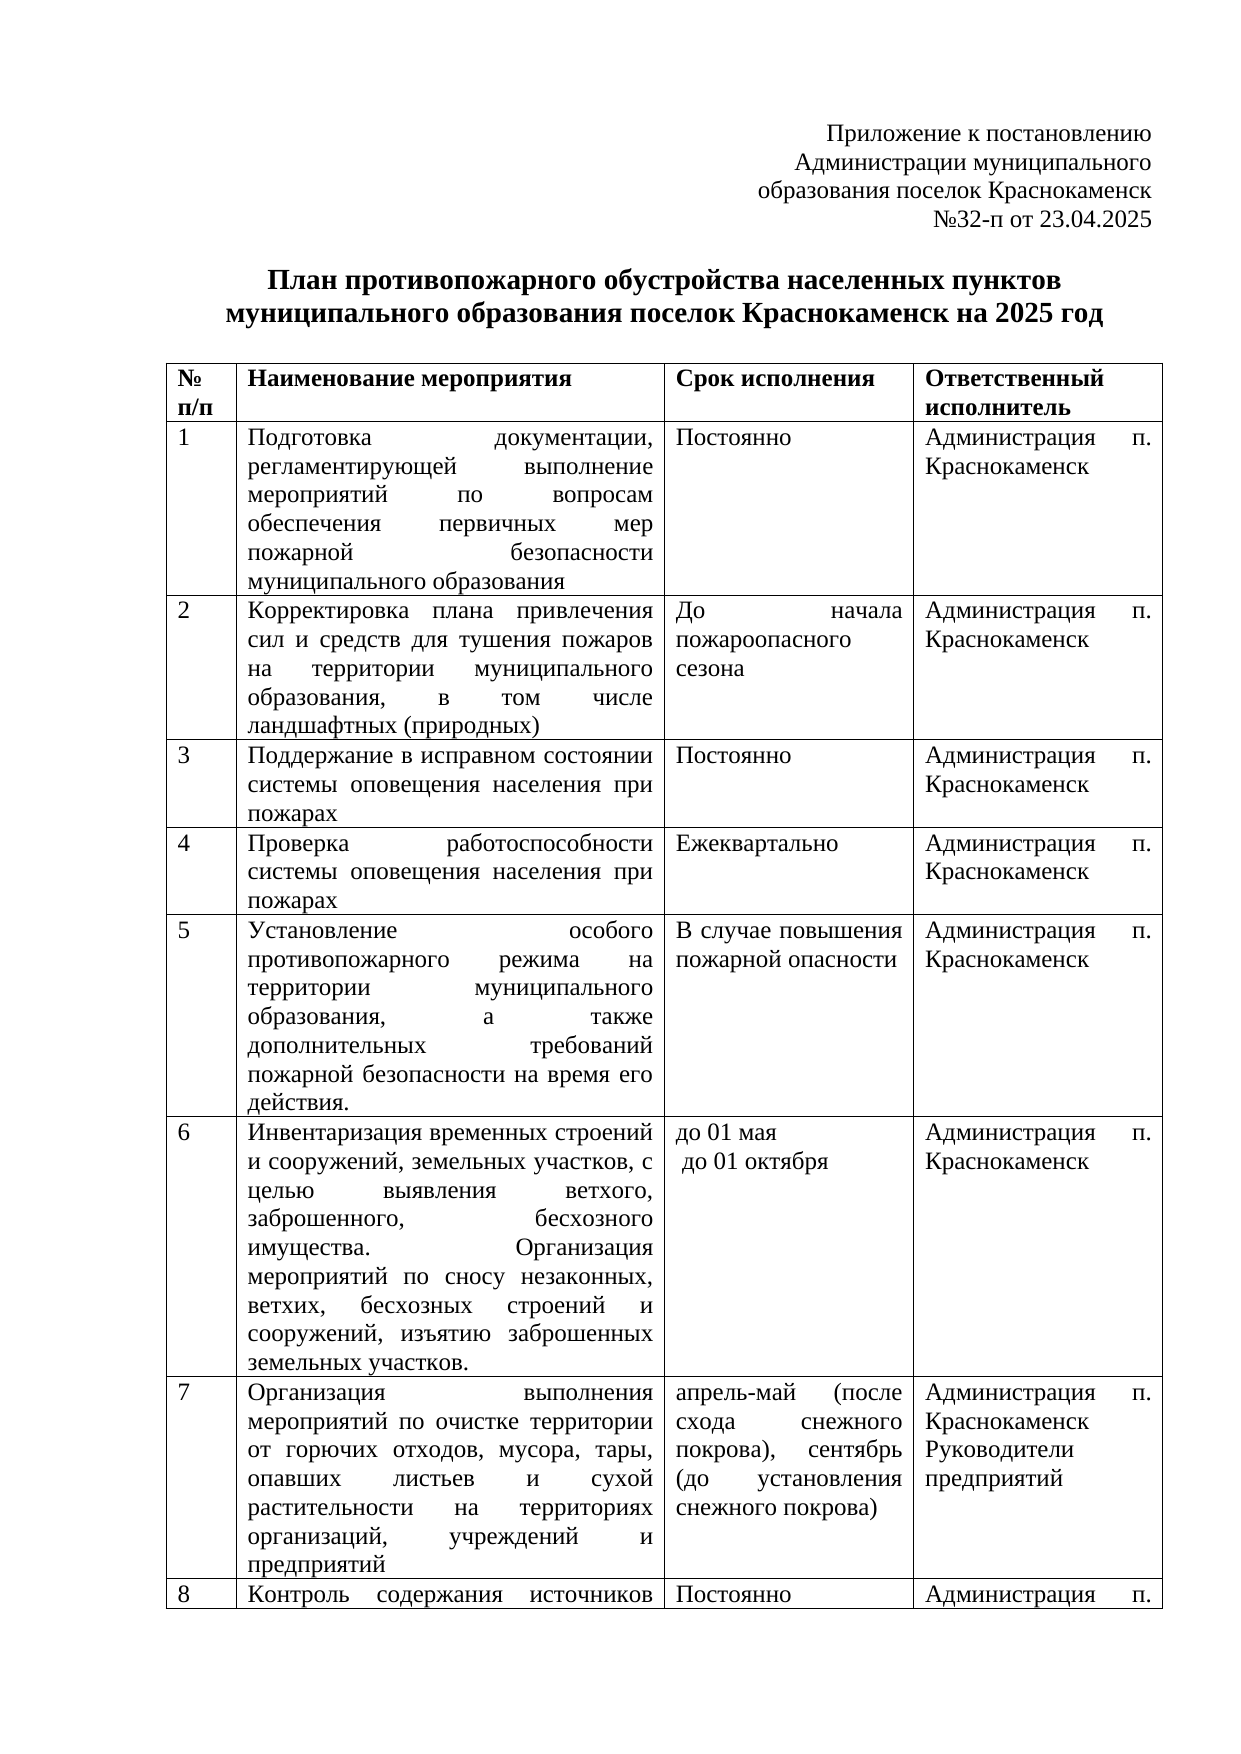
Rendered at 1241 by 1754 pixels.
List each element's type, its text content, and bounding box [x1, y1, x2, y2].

table_cell Администрация п. Краснокаменск [914, 1190, 1162, 1448]
table_cell В случае повышения пожарной опасности [665, 987, 913, 1188]
table_cell Администрация п. Краснокаменск [914, 494, 1162, 667]
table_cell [237, 1449, 664, 1622]
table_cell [914, 1449, 1162, 1622]
text №32-п от 23.04.2025 [325, 277, 1152, 305]
table_header Ответственный исполнитель [914, 436, 1162, 493]
table_cell 1 [167, 494, 236, 667]
table_cell 2 [167, 668, 236, 812]
table_header Наименование мероприятия [237, 436, 664, 493]
table_header № п/п [167, 436, 236, 493]
table_cell Установление особого противопожарного режима на территории муниципального образования, а также дополнительных требований пожарной безопасности на время его действия. [237, 987, 664, 1188]
table_cell Инвентаризация временных строений и сооружений, земельных участков, с целью выявления ветхого, заброшенного, бесхозного имущества. Организация мероприятий по сносу незаконных, ветхих, бесхозных строений и сооружений, изъятию заброшенных земельных участков. [237, 1190, 664, 1448]
table_header Срок исполнения [665, 436, 913, 493]
table_cell Администрация п. Краснокаменск [914, 668, 1162, 812]
table_cell Проверка работоспособности системы оповещения населения при пожарах [237, 900, 664, 986]
table_cell до 01 мая до 01 октября [665, 1190, 913, 1448]
table_cell Поддержание в исправном состоянии системы оповещения населения при пожарах [237, 813, 664, 899]
table_cell До начала пожароопасного сезона [665, 668, 913, 812]
table_cell Подготовка документации, регламентирующей выполнение мероприятий по вопросам обеспечения первичных мер пожарной безопасности муниципального образования [237, 494, 664, 667]
table_cell Администрация п. Краснокаменск [914, 813, 1162, 899]
text Приложение к постановлению [325, 190, 1152, 219]
table_cell 5 [167, 987, 236, 1188]
table_cell 4 [167, 900, 236, 986]
table_cell 7 [167, 1449, 236, 1622]
text образования поселок Краснокаменск [325, 248, 1152, 277]
table_cell Администрация п. Краснокаменск [914, 987, 1162, 1188]
table_cell Администрация п. Краснокаменск [914, 900, 1162, 986]
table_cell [665, 1449, 913, 1622]
table_cell Постоянно [665, 494, 913, 667]
table_cell 6 [167, 1190, 236, 1448]
table_cell Ежеквартально [665, 900, 913, 986]
table_cell Постоянно [665, 813, 913, 899]
table_cell 3 [167, 813, 236, 899]
text План противопожарного обустройства населенных пунктов муниципального образования поселок Краснокаменск на 2025 год [177, 334, 1152, 401]
text Администрации муниципального [325, 219, 1152, 248]
table_cell Корректировка плана привлечения сил и средств для тушения пожаров на территории муниципального образования, в том числе ландшафтных (природных) [237, 668, 664, 812]
